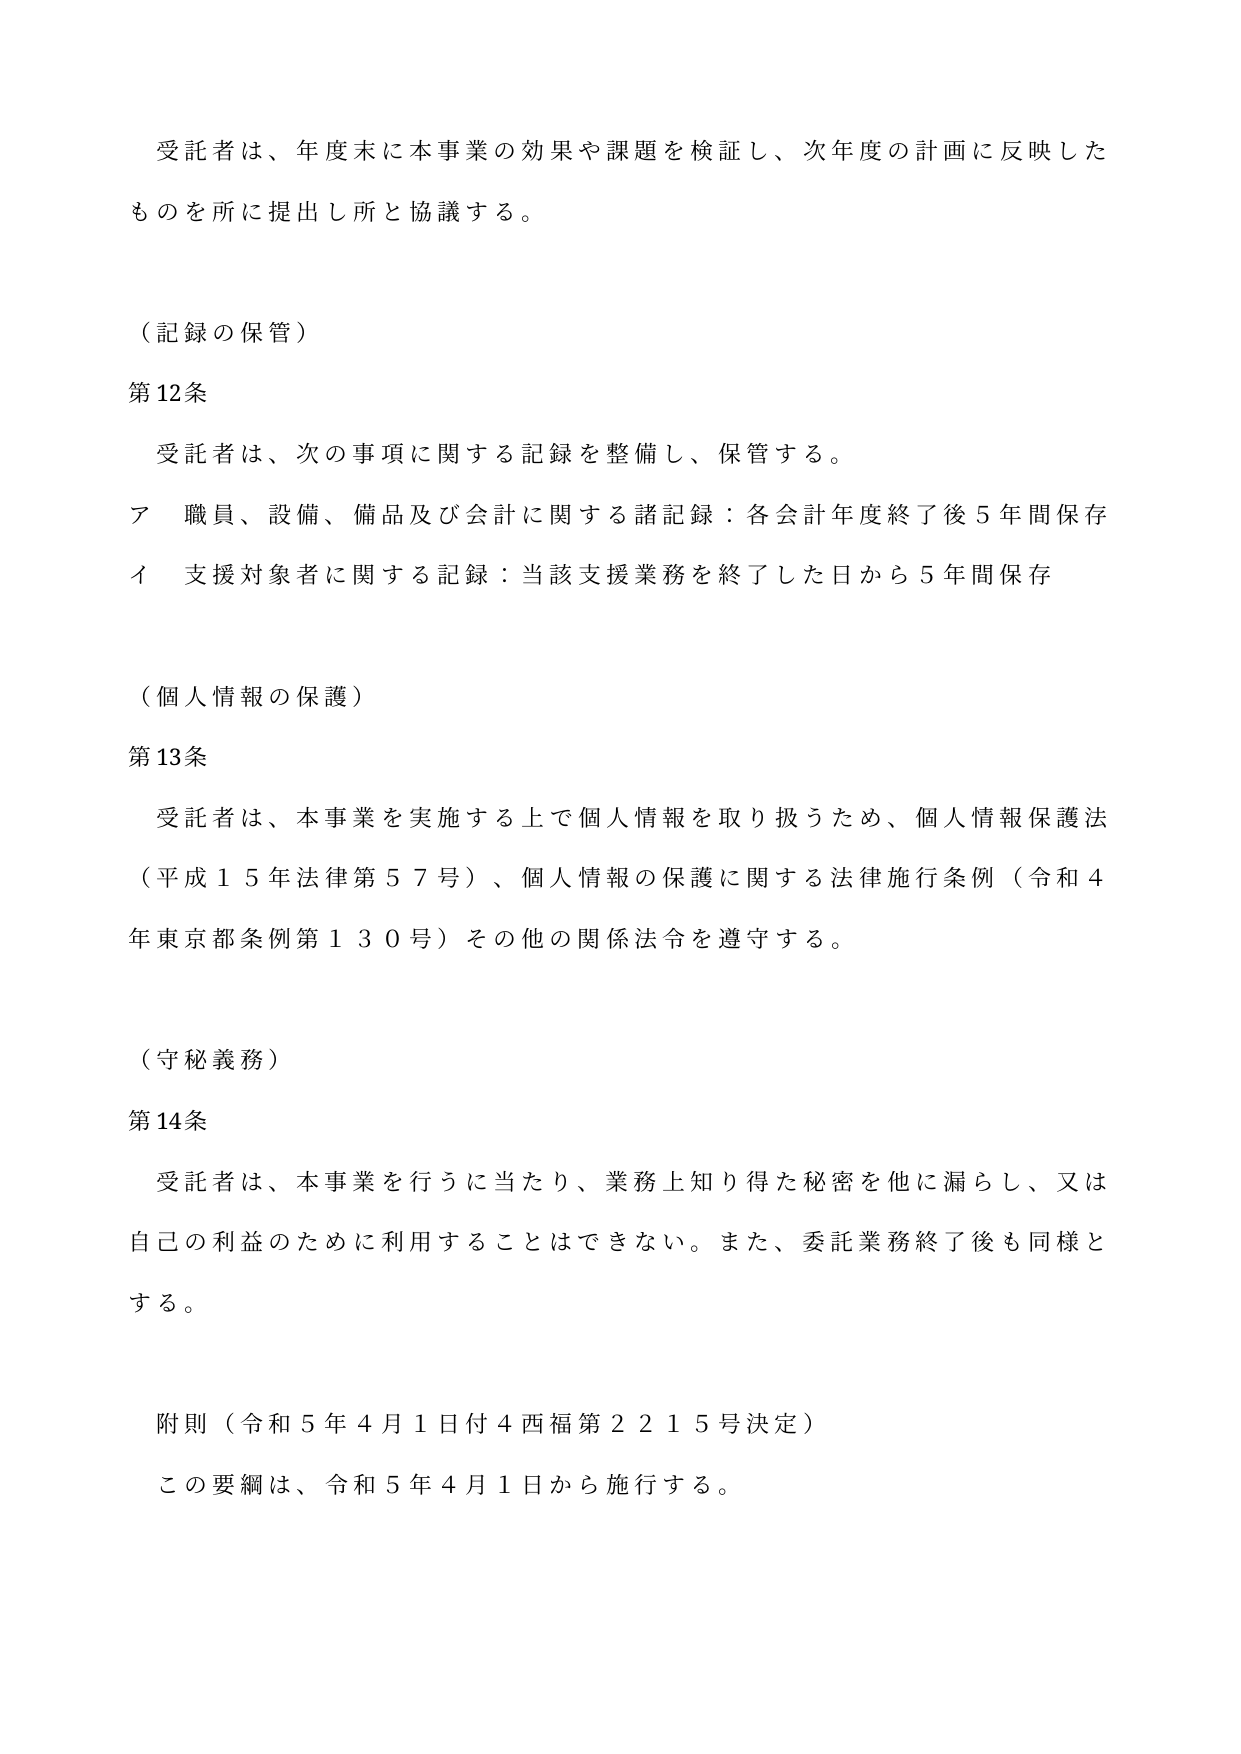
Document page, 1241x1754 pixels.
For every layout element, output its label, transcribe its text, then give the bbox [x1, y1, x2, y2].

text （個人情報の保護） [128, 665, 1112, 725]
text 第12条 [128, 362, 1112, 422]
text 第14条 [128, 1089, 1112, 1150]
text 受託者は、本事業を行うに当たり、業務上知り得た秘密を他に漏らし、又は自己の利益のために利用することはできない。また、委託業務終了後も同様とする。 [128, 1150, 1112, 1332]
text 受託者は、次の事項に関する記録を整備し、保管する。 [128, 422, 1112, 483]
text 受託者は、本事業を実施する上で個人情報を取り扱うため、個人情報保護法（平成１５年法律第５７号）、個人情報の保護に関する法律施行条例（令和４年東京都条例第１３０号）その他の関係法令を遵守する。 [128, 786, 1112, 968]
text 受託者は、年度末に本事業の効果や課題を検証し、次年度の計画に反映したものを所に提出し所と協議する。 [128, 119, 1112, 240]
text この要綱は、令和５年４月１日から施行する。 [128, 1453, 1112, 1513]
text イ 支援対象者に関する記録：当該支援業務を終了した日から５年間保存 [128, 543, 1112, 604]
text （記録の保管） [128, 301, 1112, 362]
text 附則（令和５年４月１日付４西福第２２１５号決定） [128, 1392, 1112, 1453]
text （守秘義務） [128, 1028, 1112, 1089]
text ア 職員、設備、備品及び会計に関する諸記録：各会計年度終了後５年間保存 [128, 483, 1112, 543]
text 第13条 [128, 725, 1112, 786]
